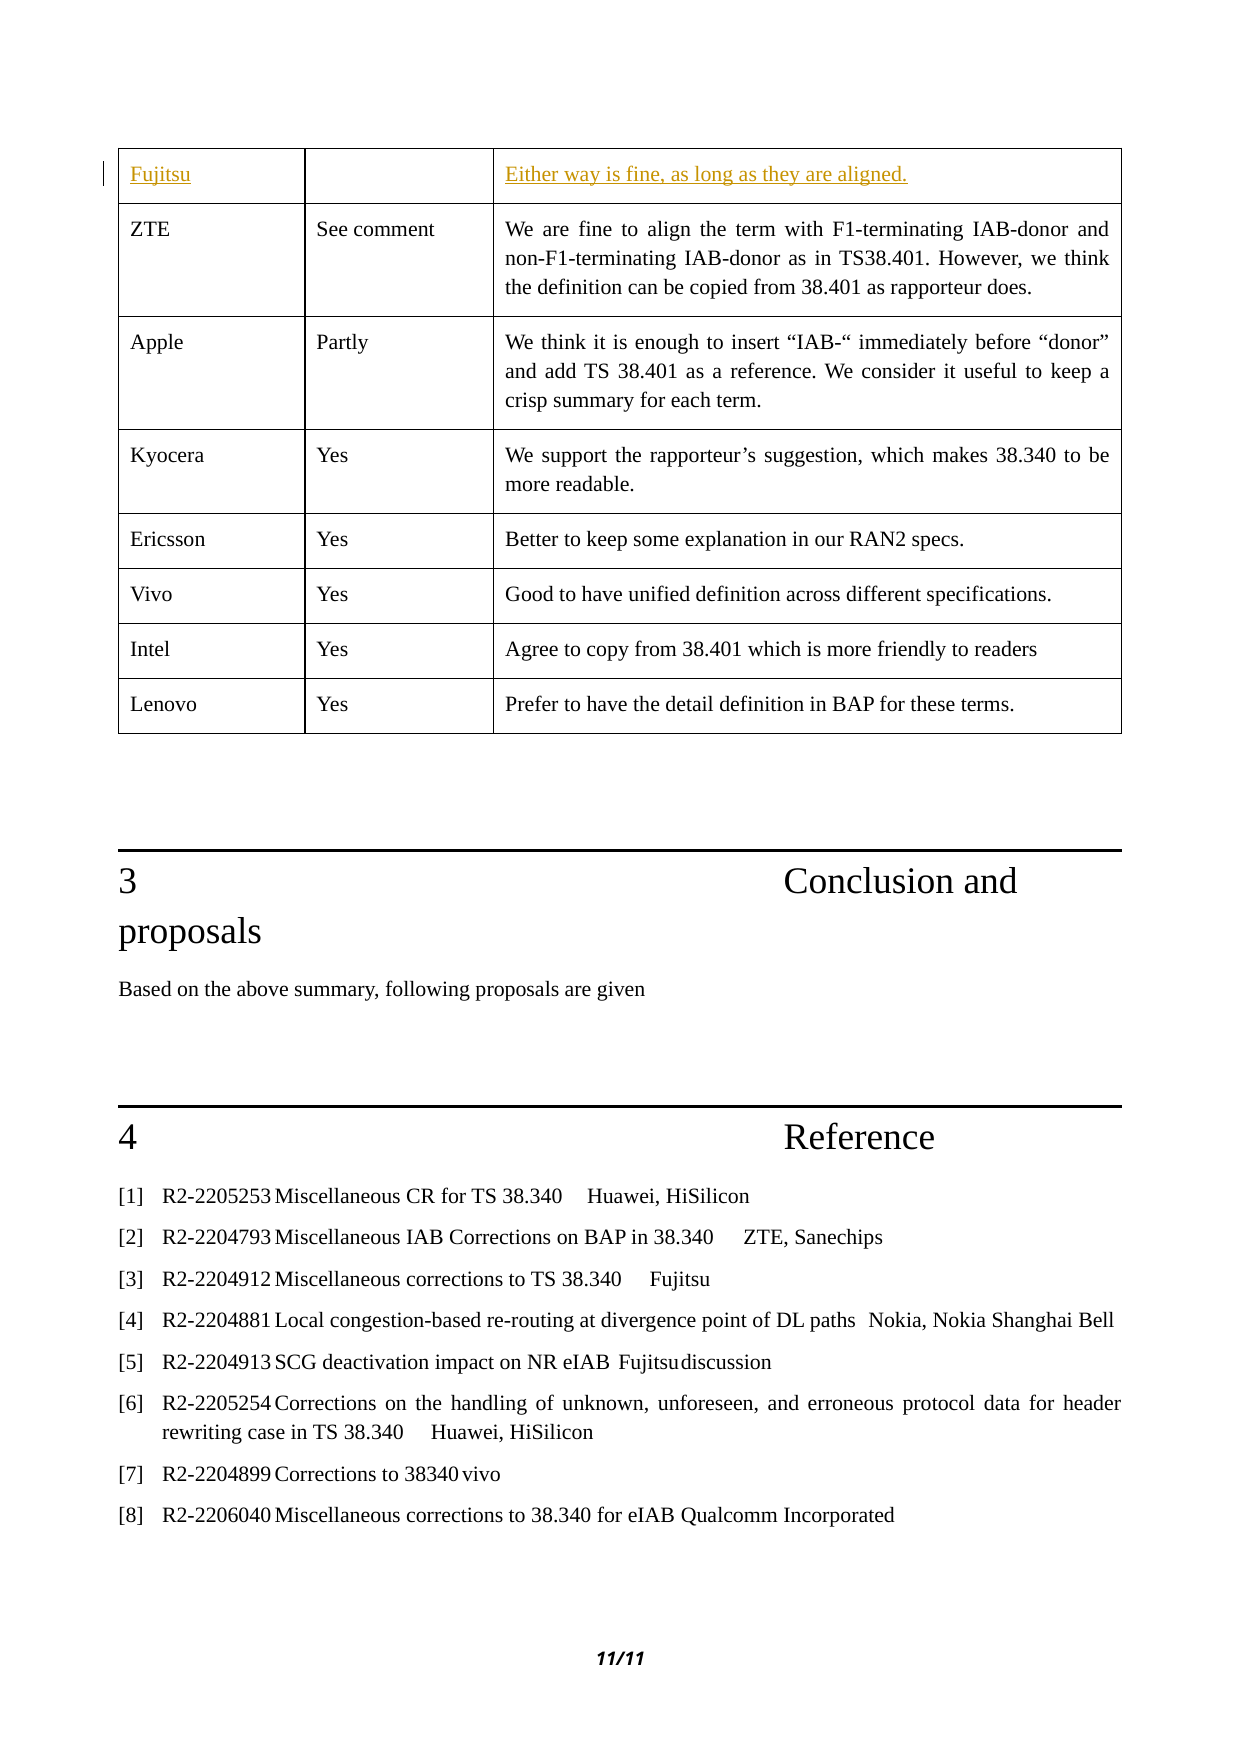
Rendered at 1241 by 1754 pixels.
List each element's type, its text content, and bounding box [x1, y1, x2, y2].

list R2-2205253 Miscellaneous CR for TS 38.340 Huawei, HiSilicon [118, 1183, 1122, 1208]
text Based on the above summary, following proposals are given [118, 976, 1122, 1002]
table_cell Prefer to have the detail definition in BAP for these terms. [494, 679, 1121, 732]
table_cell Agree to copy from 38.401 which is more friendly to readers [494, 624, 1121, 677]
table_cell Yes [306, 514, 493, 567]
table_cell Yes [306, 569, 493, 622]
list R2-2205254 Corrections on the handling of unknown, unforeseen, and erroneous protocol data for header rewriting case in TS 38.340 Huawei, HiSilicon [118, 1390, 1122, 1444]
table_cell [306, 149, 493, 203]
table_cell Good to have unified definition across different specifications. [494, 569, 1121, 622]
table_cell Yes [306, 430, 493, 512]
table_cell We are fine to align the term with F1-terminating IAB-donor and non-F1-terminating IAB-donor as in TS38.401. However, we think the definition can be copied from 38.401 as rapporteur does. [494, 204, 1121, 316]
subtitle Conclusion and proposals [118, 852, 1122, 951]
list R2-2204912 Miscellaneous corrections to TS 38.340 Fujitsu [118, 1266, 1122, 1291]
subtitle Reference [118, 1108, 1122, 1158]
list R2-2204881 Local congestion-based re-routing at divergence point of DL paths Nokia, Nokia Shanghai Bell [118, 1307, 1122, 1332]
list R2-2204899 Corrections to 38340 vivo [118, 1461, 1122, 1486]
table_cell Kyocera [119, 430, 304, 512]
table_cell [494, 149, 1121, 203]
table_cell [119, 149, 304, 203]
table_cell Vivo [119, 569, 304, 622]
table_cell Intel [119, 624, 304, 677]
table_cell We support the rapporteur’s suggestion, which makes 38.340 to be more readable. [494, 430, 1121, 512]
list R2-2204793 Miscellaneous IAB Corrections on BAP in 38.340 ZTE, Sanechips [118, 1224, 1122, 1249]
table_cell Better to keep some explanation in our RAN2 specs. [494, 514, 1121, 567]
table_cell See comment [306, 204, 493, 316]
table_cell Lenovo [119, 679, 304, 732]
table_cell Ericsson [119, 514, 304, 567]
list R2-2204913 SCG deactivation impact on NR eIAB Fujitsu discussion [118, 1349, 1122, 1374]
table_cell Yes [306, 679, 493, 732]
table_cell ZTE [119, 204, 304, 316]
list R2-2206040 Miscellaneous corrections to 38.340 for eIAB Qualcomm Incorporated [118, 1502, 1122, 1527]
table_cell Apple [119, 317, 304, 428]
table_cell We think it is enough to insert “IAB-“ immediately before “donor” and add TS 38.401 as a reference. We consider it useful to keep a crisp summary for each term. [494, 317, 1121, 428]
table_cell Partly [306, 317, 493, 428]
table_cell Yes [306, 624, 493, 677]
